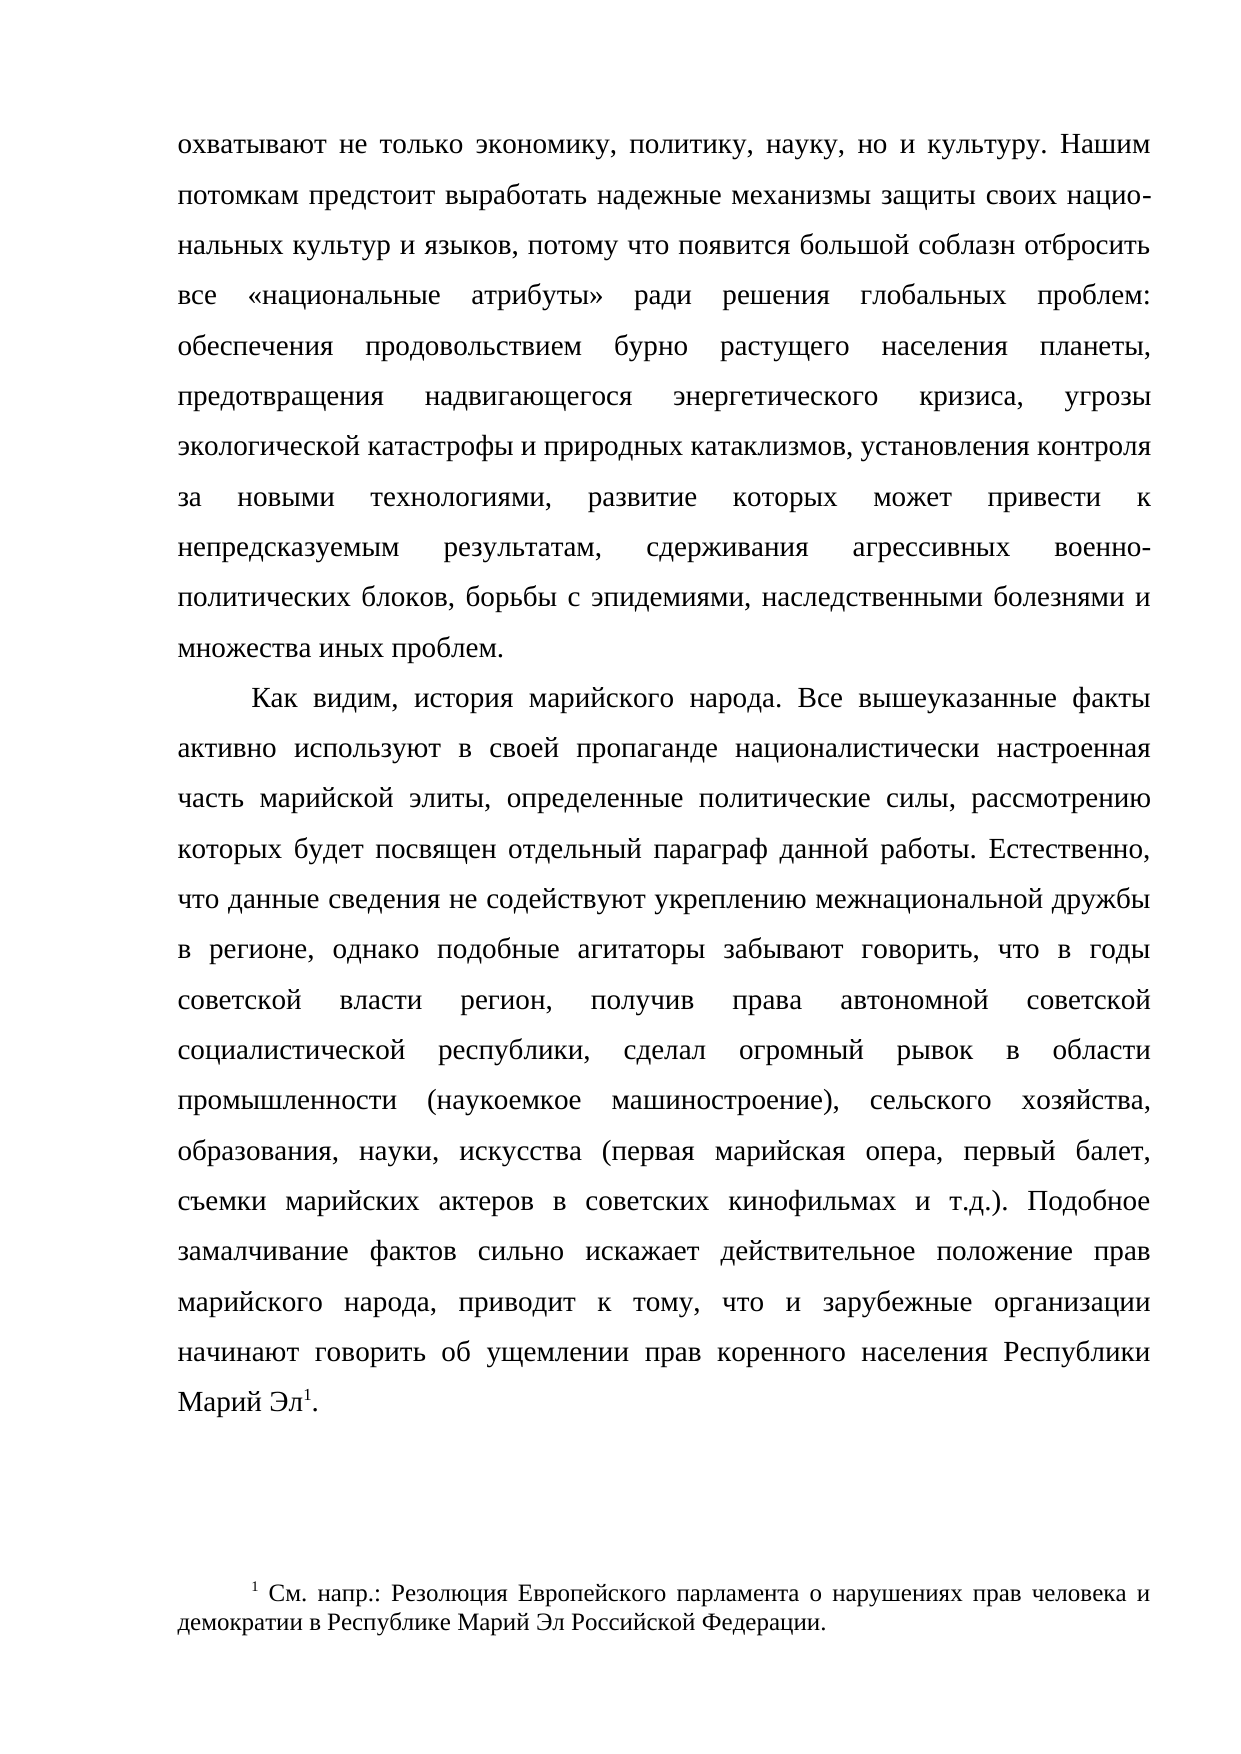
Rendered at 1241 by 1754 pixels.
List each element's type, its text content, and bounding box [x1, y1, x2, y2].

text Как видим, история марийского народа. Все вышеуказанные факты активно используют в своей пропаганде националистически настроенная часть марийской элиты, определенные политические силы, рассмотрению которых будет посвящен отдельный параграф данной работы. Естественно, что данные сведения не содействуют укреплению межнациональной дружбы в регионе, однако подобные агитаторы забывают говорить, что в годы советской власти регион, получив права автономной советской социалистической республики, сделал огромный рывок в области промышленности (наукоемкое машиностроение), сельского хозяйства, образования, науки, искусства (первая марийская опера, первый балет, съемки марийских актеров в советских кинофильмах и т.д.). Подобное замалчивание фактов сильно искажает действительное положение прав марийского народа, приводит к тому, что и зарубежные организации начинают говорить об ущемлении прав коренного населения Республики Марий Эл. [177, 680, 1152, 1418]
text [177, 127, 1152, 663]
